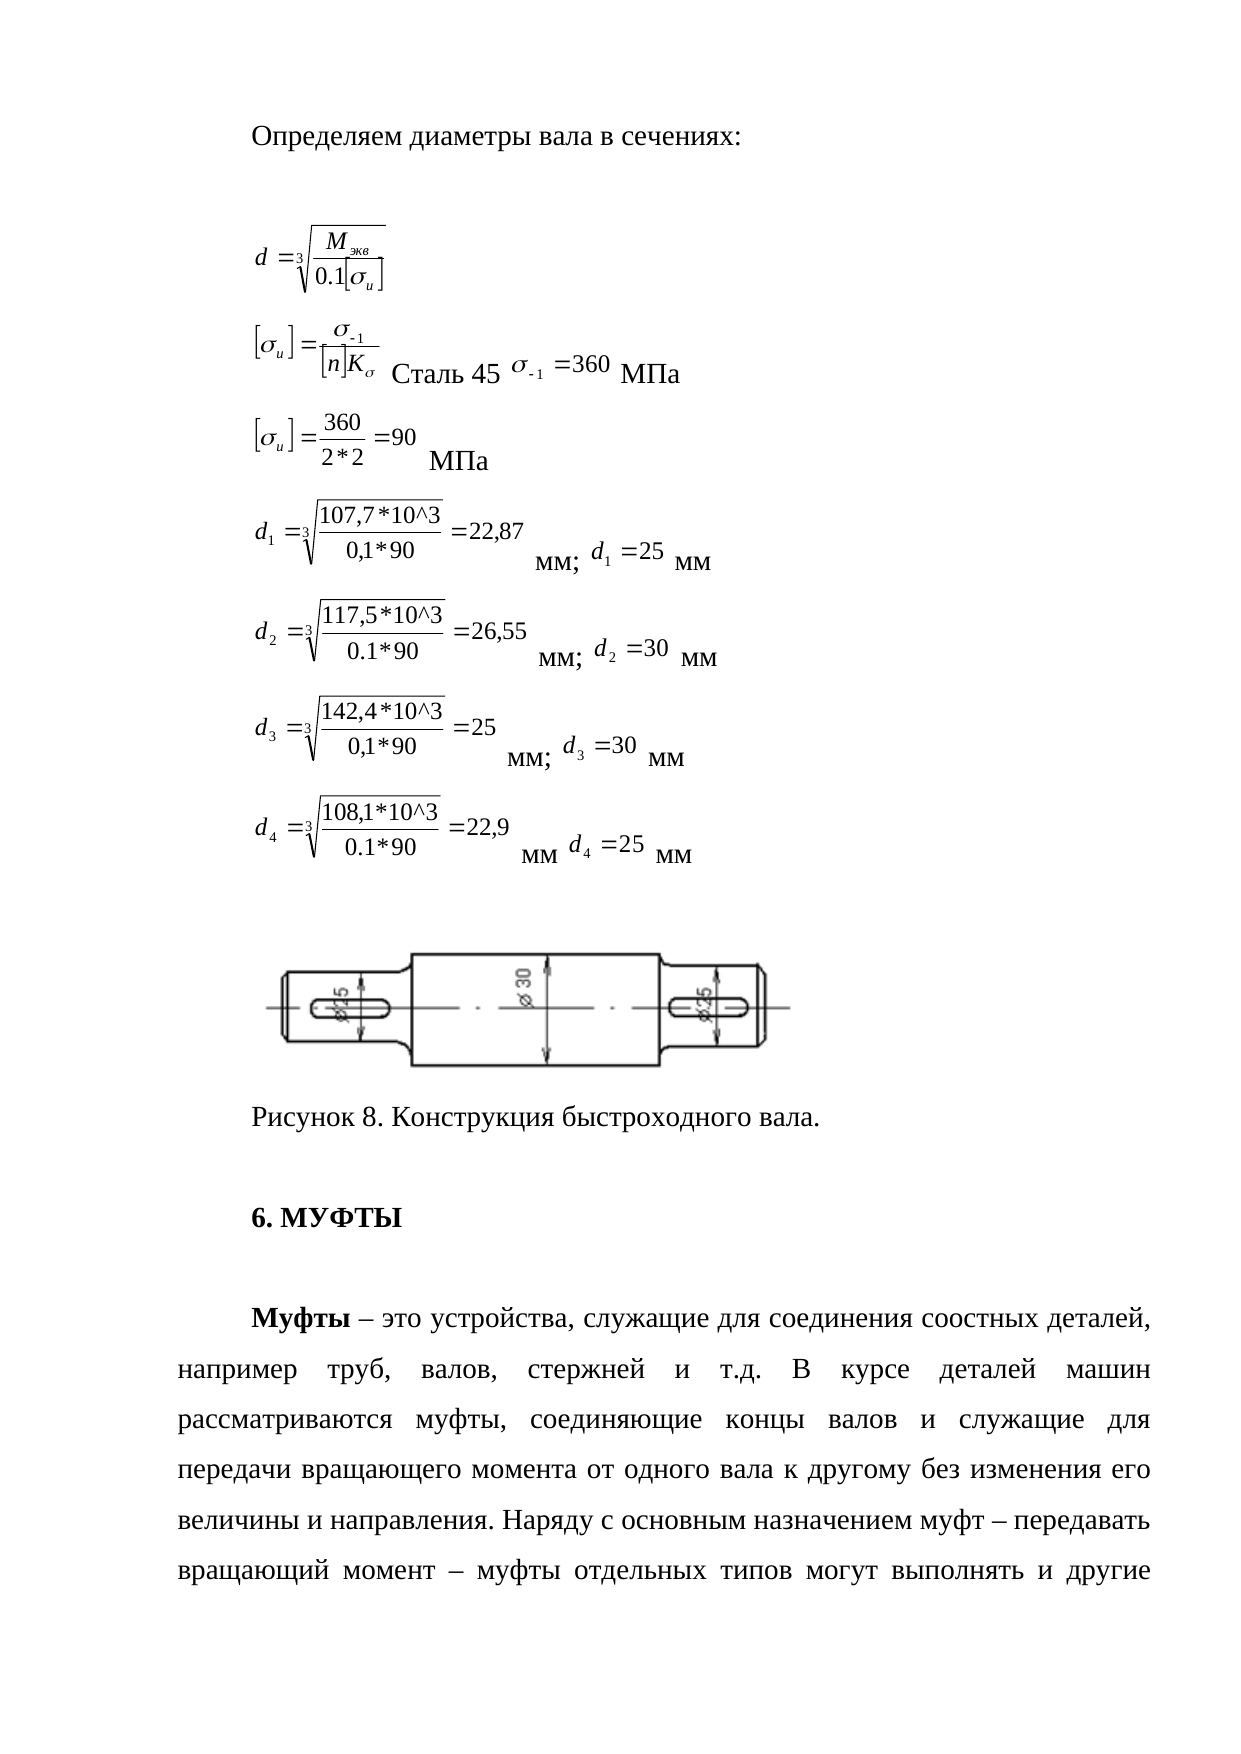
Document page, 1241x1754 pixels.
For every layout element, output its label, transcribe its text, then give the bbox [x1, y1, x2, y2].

text мм мм [177, 789, 1152, 869]
text мм; мм [177, 593, 1152, 673]
text 6. МУФТЫ [177, 1200, 1152, 1233]
picture [251, 936, 794, 1085]
text Рисунок 8. Конструкция быстроходного вала. [177, 1099, 1152, 1133]
text МПа [177, 406, 1152, 477]
text мм; мм [177, 690, 1152, 773]
text мм; мм [177, 493, 1152, 576]
text Сталь 45 МПа [177, 313, 1152, 389]
text Определяем диаметры вала в сечениях: [177, 118, 1152, 152]
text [177, 1301, 1152, 1586]
